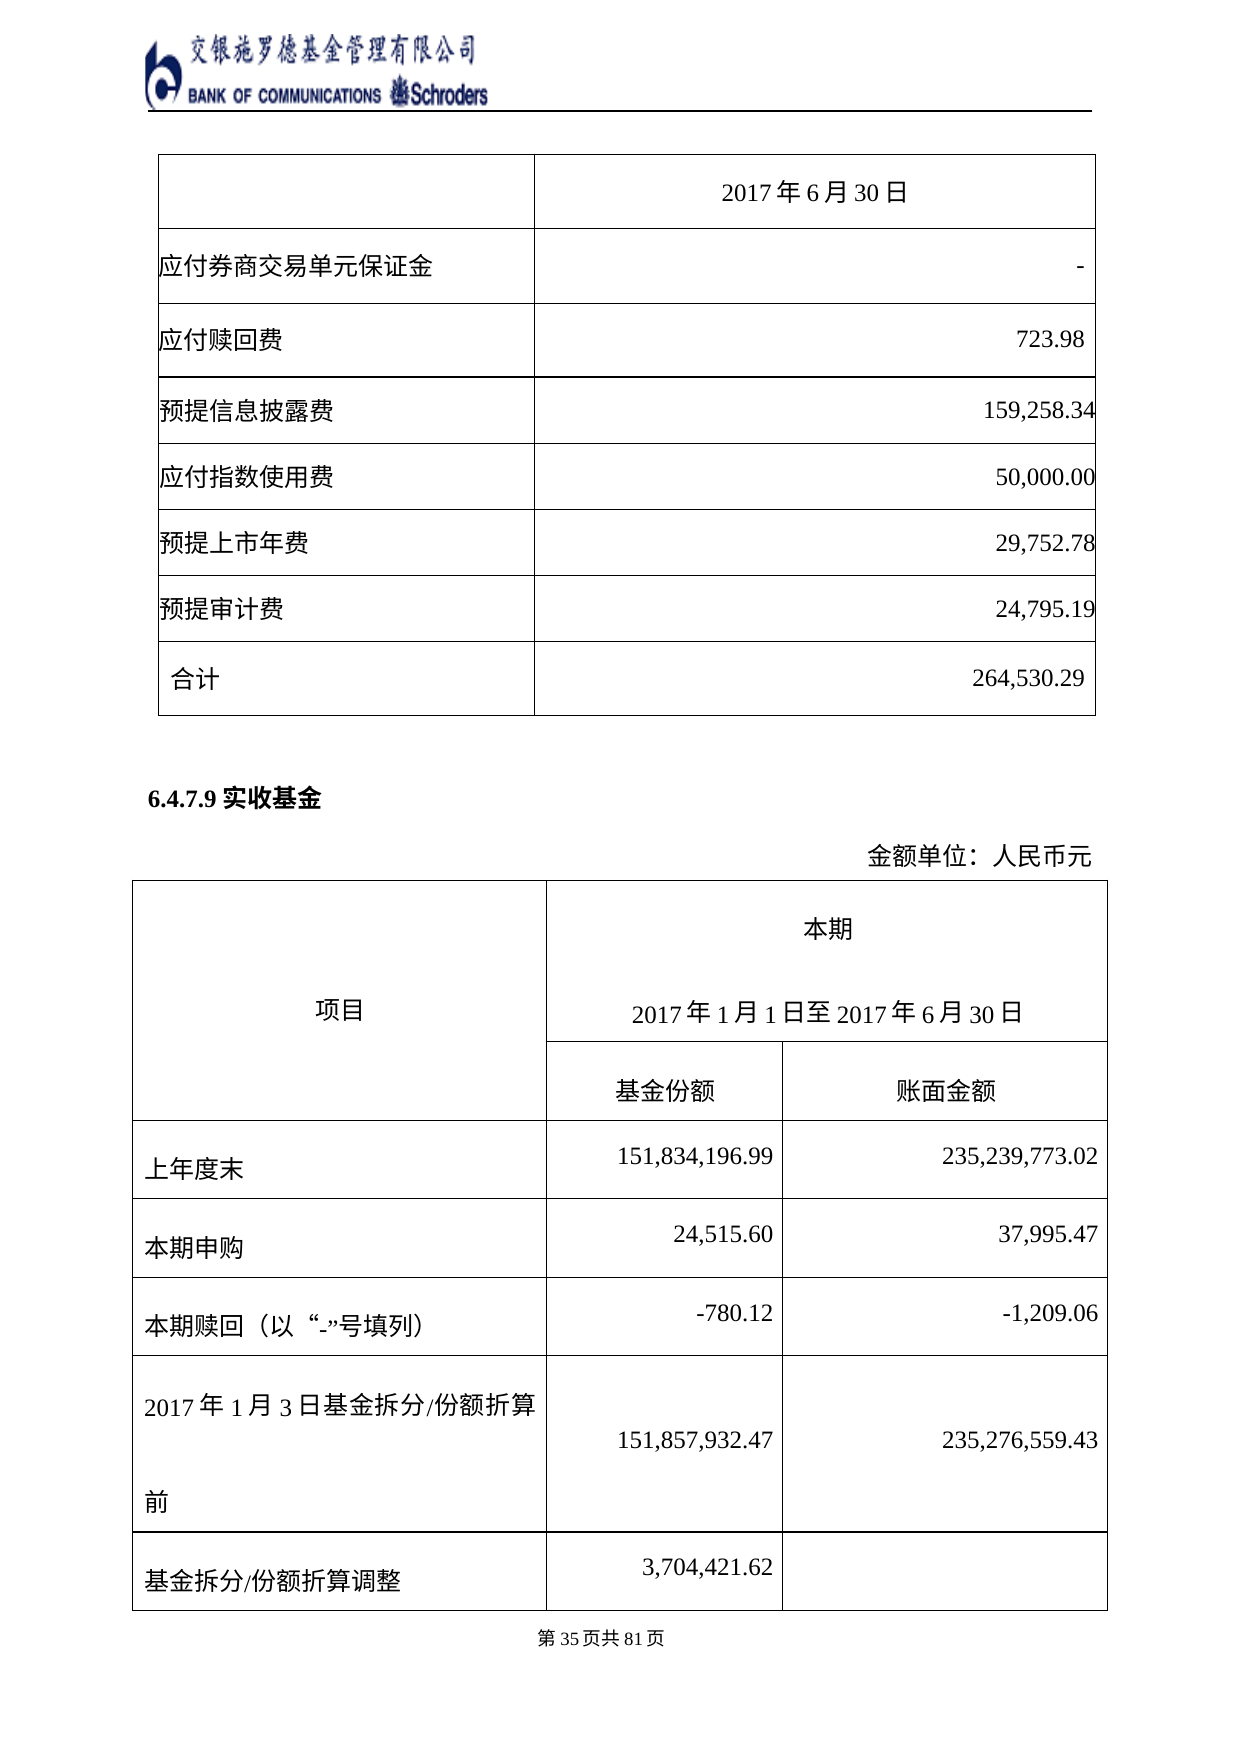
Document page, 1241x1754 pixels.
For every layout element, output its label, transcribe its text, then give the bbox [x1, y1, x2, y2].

table_cell 上年度末 [133, 1121, 546, 1198]
text 金额单位：人民币元 [148, 836, 1092, 872]
table_cell 预提上市年费 [159, 510, 534, 574]
table_header 项目 [159, 155, 534, 228]
table_cell 合计 [159, 642, 534, 715]
table_cell 235,276,559.43 [783, 1356, 1107, 1531]
table_cell 151,857,932.47 [547, 1356, 782, 1531]
table_cell 本期赎回（以“-”号填列） [133, 1278, 546, 1355]
table_cell 24,515.60 [547, 1199, 782, 1277]
table_cell -1,209.06 [783, 1278, 1107, 1355]
table_cell 2017年1月3日基金拆分/份额折算前 [133, 1356, 546, 1531]
table_cell 50,000.00 [535, 444, 1095, 508]
table_cell 235,239,773.02 [783, 1121, 1107, 1198]
table_cell 29,752.78 [535, 510, 1095, 574]
table_cell 账面金额 [783, 1042, 1107, 1120]
table_header 本期末 2017年6月30日 [535, 155, 1095, 228]
table_cell 应付赎回费 [159, 304, 534, 376]
table_cell 预提审计费 [159, 576, 534, 641]
table_cell 本期申购 [133, 1199, 546, 1277]
table_cell 723.98 [535, 304, 1095, 376]
table_cell 基金份额 [547, 1042, 782, 1120]
table_cell - [535, 229, 1095, 302]
table_cell 应付券商交易单元保证金 [159, 229, 534, 302]
table_header 本期 2017年1月1日至2017年6月30日 [547, 881, 1107, 1041]
table_header 项目 [133, 881, 546, 1120]
table_cell 基金拆分/份额折算调整 [133, 1533, 546, 1610]
table_cell 24,795.19 [535, 576, 1095, 641]
table_cell 应付指数使用费 [159, 444, 534, 508]
text 6.4.7.9 实收基金 [148, 764, 1092, 829]
picture [145, 34, 488, 110]
table_cell 151,834,196.99 [547, 1121, 782, 1198]
table_cell 3,704,421.62 [547, 1533, 782, 1610]
table_cell -780.12 [547, 1278, 782, 1355]
table_cell 预提信息披露费 [159, 378, 534, 442]
table_cell 159,258.34 [535, 378, 1095, 442]
table_cell [783, 1533, 1107, 1610]
table_cell 37,995.47 [783, 1199, 1107, 1277]
table_cell 264,530.29 [535, 642, 1095, 715]
